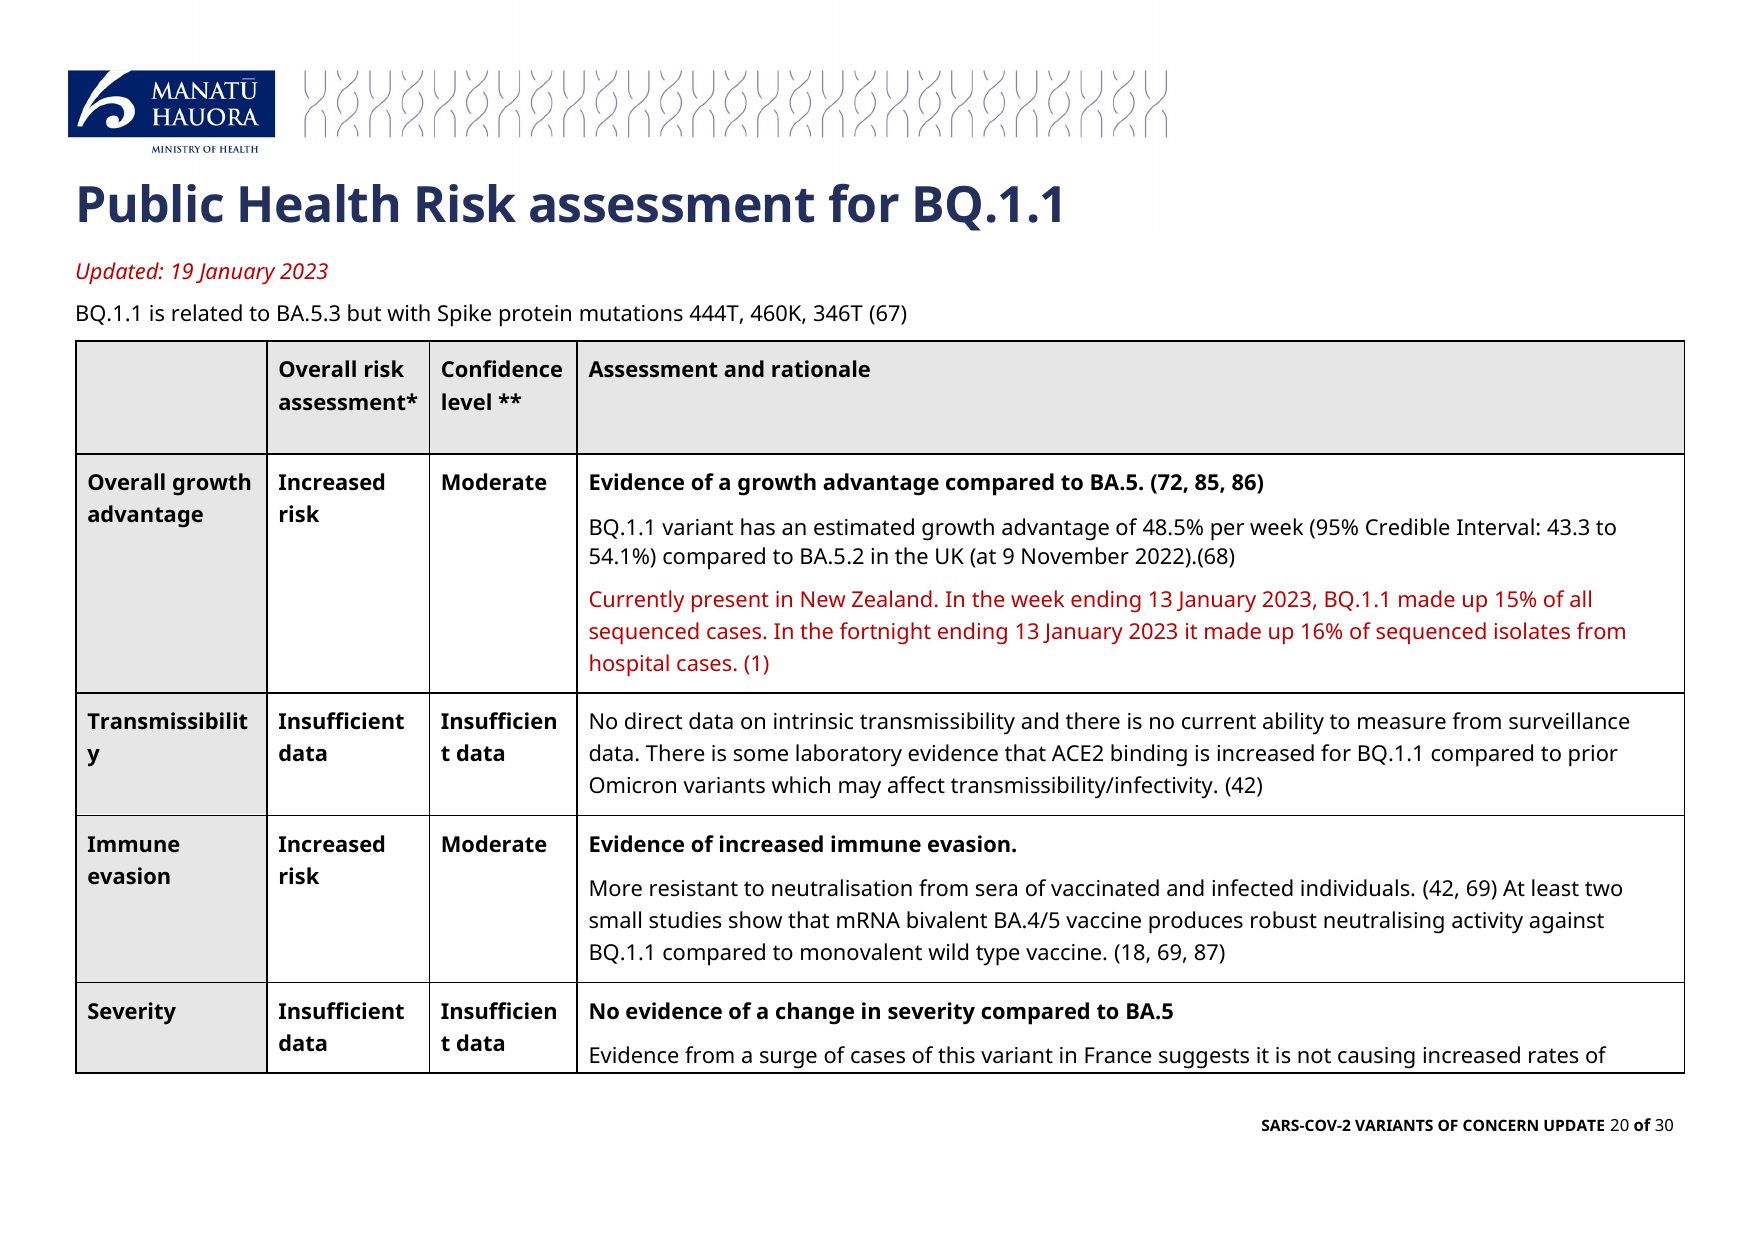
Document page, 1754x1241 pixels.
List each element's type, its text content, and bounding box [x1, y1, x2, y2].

table_cell Overall growth advantage [77, 455, 266, 692]
text Updated: 19 January 2023 [75, 256, 1679, 286]
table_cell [578, 983, 1684, 1072]
table_cell Moderate [430, 455, 576, 692]
table_cell Severity [77, 983, 266, 1072]
table_cell Increased risk [268, 455, 429, 692]
table_cell Evidence of increased immune evasion. More resistant to neutralisation from sera of vaccinated and infected individuals. (42, 69) At least two small studies show that mRNA bivalent BA.4/5 vaccine produces robust neutralising activity against BQ.1.1 compared to monovalent wild type vaccine. (18, 69, 87) [578, 816, 1684, 982]
table_cell Moderate [430, 816, 576, 982]
picture [0, 0, 1238, 236]
table_header Confidence level ** [430, 342, 576, 453]
text BQ.1.1 is related to BA.5.3 but with Spike protein mutations 444T, 460K, 346T (67) [75, 298, 1679, 328]
table_cell Increased risk [268, 816, 429, 982]
table_cell Evidence of a growth advantage compared to BA.5. (72, 85, 86) BQ.1.1 variant has an estimated growth advantage of 48.5% per week (95% Credible Interval: 43.3 to 54.1%) compared to BA.5.2 in the UK (at 9 November 2022).(68) Currently present in New Zealand. In the week ending 13 January 2023, BQ.1.1 made up 15% of all sequenced cases. In the fortnight ending 13 January 2023 it made up 16% of sequenced isolates from hospital cases. (1) [578, 455, 1684, 692]
table_cell Insufficient data [268, 694, 429, 814]
table_cell Insufficient data [430, 983, 576, 1072]
table_cell Transmissibility [77, 694, 266, 814]
table_header Assessment and rationale [578, 342, 1684, 453]
table_cell Insufficient data [268, 983, 429, 1072]
table_header [77, 342, 266, 453]
table_cell Insufficient data [430, 694, 576, 814]
table_cell Immune evasion [77, 816, 266, 982]
table_header Overall risk assessment* [268, 342, 429, 453]
table_cell No direct data on intrinsic transmissibility and there is no current ability to measure from surveillance data. There is some laboratory evidence that ACE2 binding is increased for BQ.1.1 compared to prior Omicron variants which may affect transmissibility/infectivity. (42) [578, 694, 1684, 814]
subtitle Public Health Risk assessment for BQ.1.1 [75, 169, 1679, 237]
